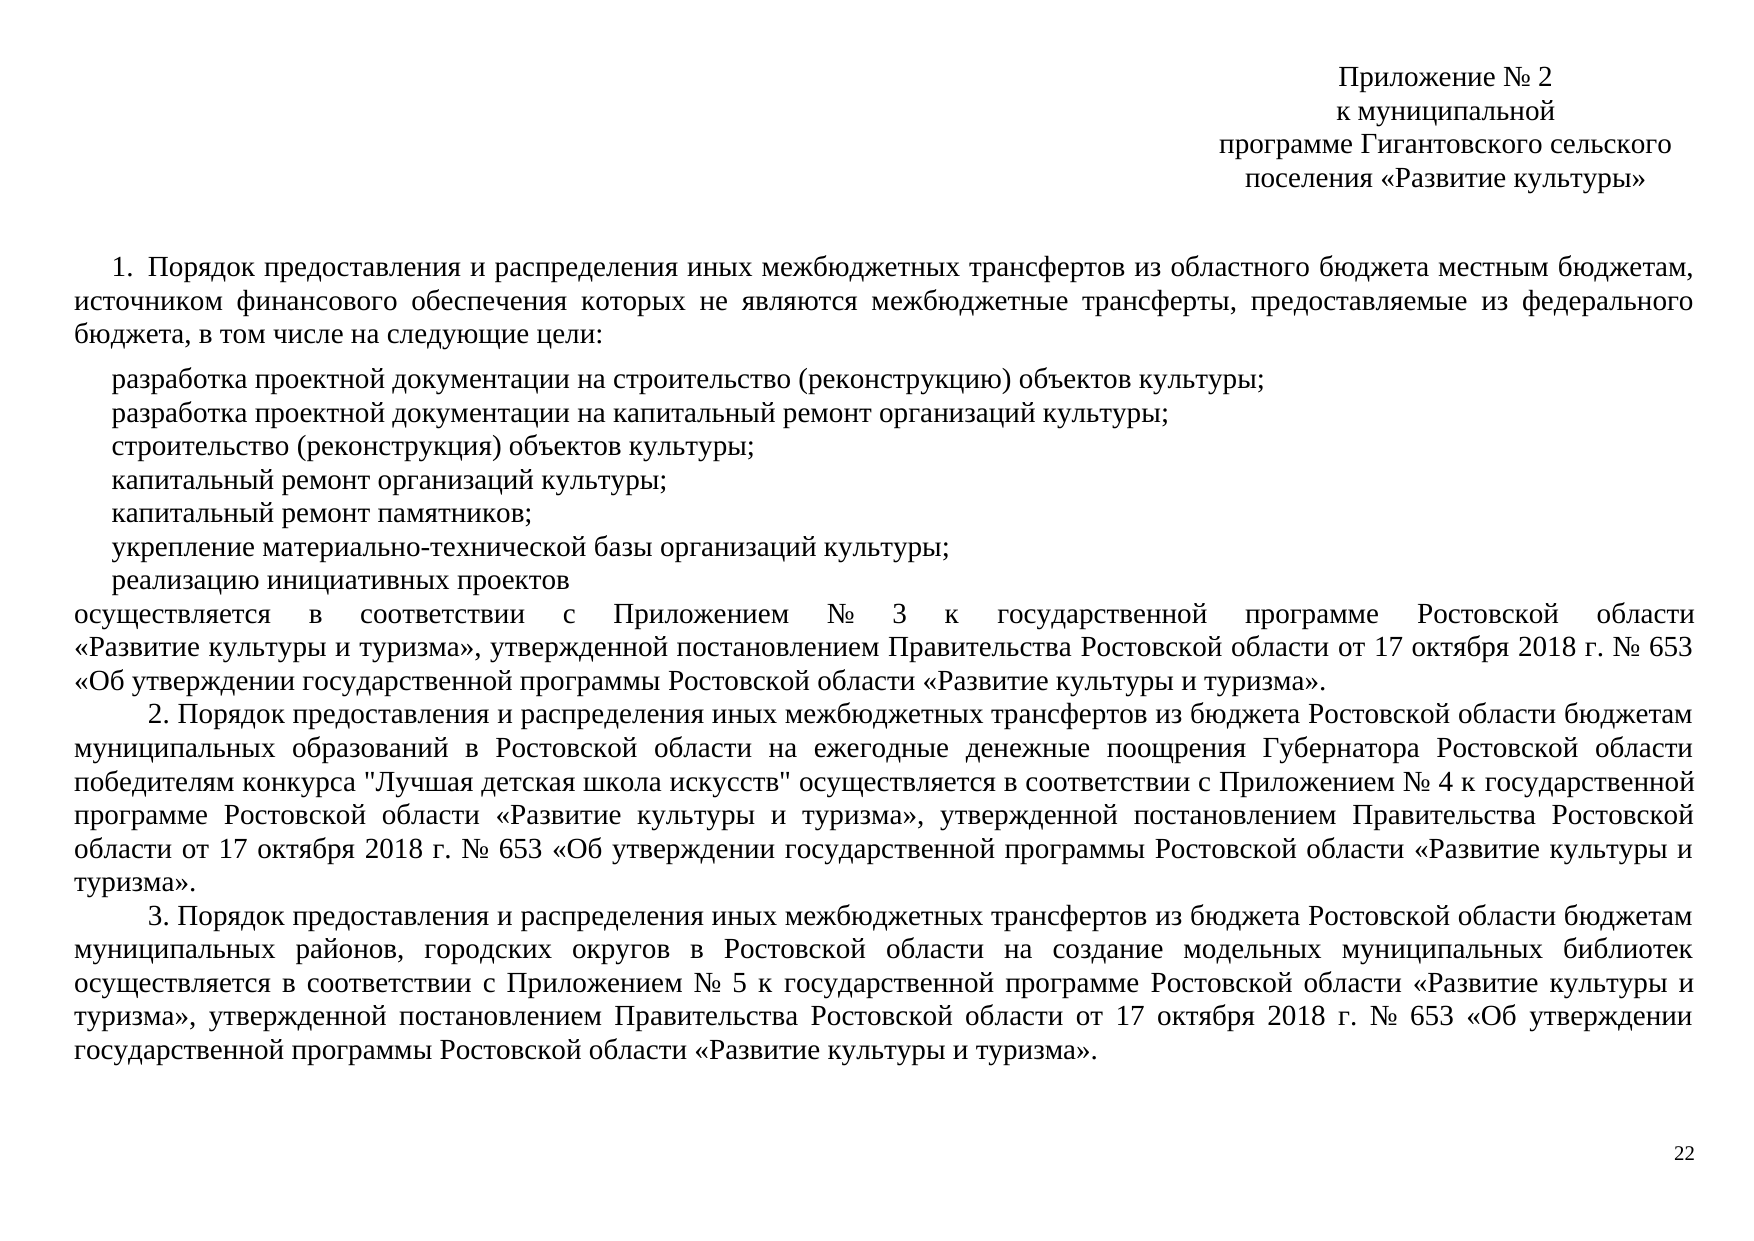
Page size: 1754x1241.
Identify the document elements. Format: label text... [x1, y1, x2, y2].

text реализацию инициативных проектов [74, 562, 1695, 596]
text 2. Порядок предоставления и распределения иных межбюджетных трансфертов из бюджета Ростовской области бюджетам муниципальных образований в Ростовской области на ежегодные денежные поощрения Губернатора Ростовской области победителям конкурса "Лучшая детская школа искусств" осуществляется в соответствии с Приложением № 4 к государственной программе Ростовской области «Развитие культуры и туризма», утвержденной постановлением Правительства Ростовской области от 17 октября 2018 г. № 653 «Об утверждении государственной программы Ростовской области «Развитие культуры и туризма». [74, 697, 1695, 898]
text капитальный ремонт памятников; [74, 495, 1695, 529]
text разработка проектной документации на капитальный ремонт организаций культуры; [74, 395, 1695, 428]
text к муниципальной [1196, 93, 1695, 126]
text 3. Порядок предоставления и распределения иных межбюджетных трансфертов из бюджета Ростовской области бюджетам муниципальных районов, городских округов в Ростовской области на создание модельных муниципальных библиотек осуществляется в соответствии с Приложением № 5 к государственной программе Ростовской области «Развитие культуры и туризма», утвержденной постановлением Правительства Ростовской области от 17 октября 2018 г. № 653 «Об утверждении государственной программы Ростовской области «Развитие культуры и туризма». [74, 898, 1695, 1066]
text осуществляется в соответствии с Приложением № 3 к государственной программе Ростовской области «Развитие культуры и туризма», утвержденной постановлением Правительства Ростовской области от 17 октября 2018 г. № 653 «Об утверждении государственной программы Ростовской области «Развитие культуры и туризма». [74, 596, 1695, 697]
subtitle Порядок предоставления и распределения иных межбюджетных трансфертов из областного бюджета местным бюджетам, источником финансового обеспечения которых не являются межбюджетные трансферты, предоставляемые из федерального бюджета, в том числе на следующие цели: [74, 249, 1695, 350]
text Приложение № 2 [1196, 59, 1695, 93]
text укрепление материально-технической базы организаций культуры; [74, 529, 1695, 562]
text капитальный ремонт организаций культуры; [74, 462, 1695, 495]
text разработка проектной документации на строительство (реконструкцию) объектов культуры; [74, 361, 1695, 395]
text строительство (реконструкция) объектов культуры; [74, 428, 1695, 462]
text программе Гигантовского сельского поселения «Развитие культуры» [1196, 126, 1695, 193]
